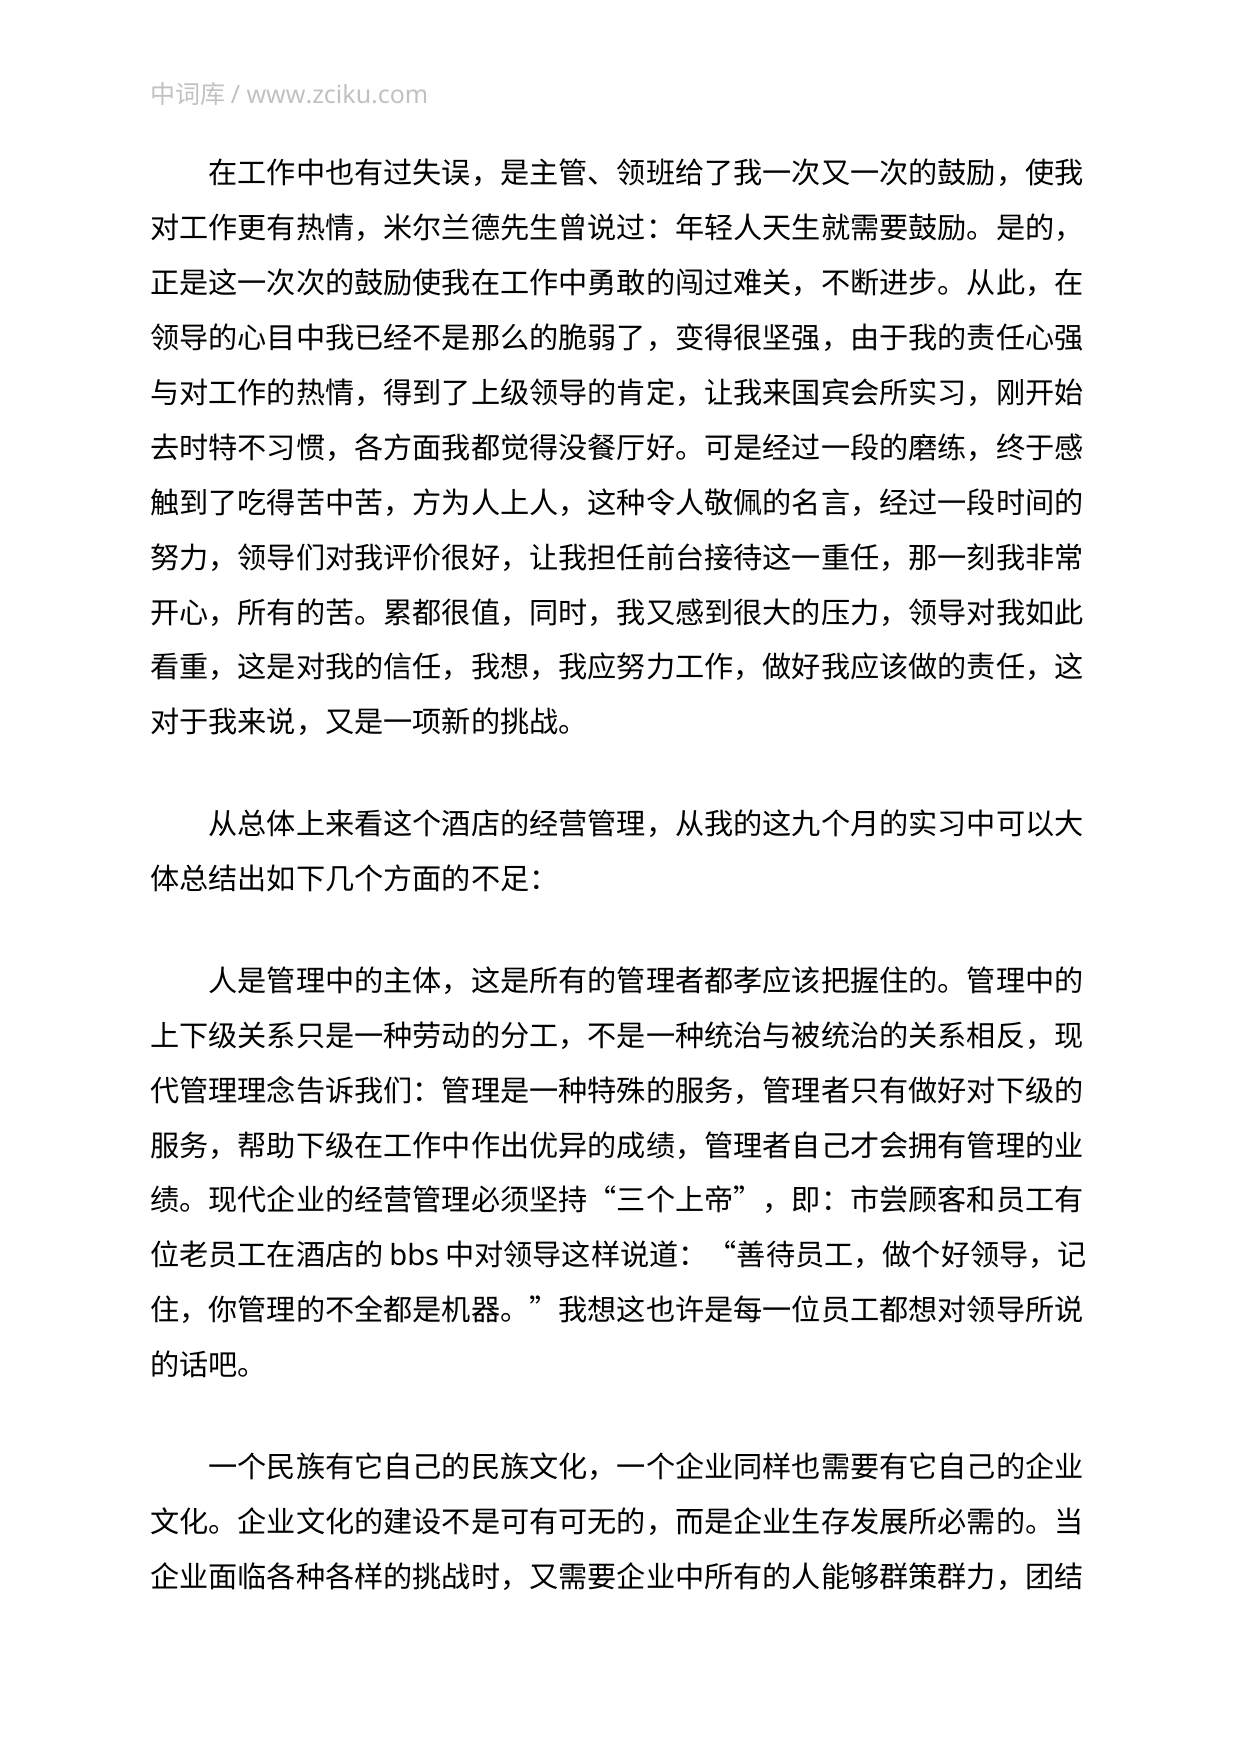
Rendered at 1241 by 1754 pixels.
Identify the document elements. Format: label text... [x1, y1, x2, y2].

text 从总体上来看这个酒店的经营管理，从我的这九个月的实习中可以大体总结出如下几个方面的不足： [150, 801, 1090, 898]
text 人是管理中的主体，这是所有的管理者都孝应该把握住的。管理中的上下级关系只是一种劳动的分工，不是一种统治与被统治的关系相反，现代管理理念告诉我们：管理是一种特殊的服务，管理者只有做好对下级的服务，帮助下级在工作中作出优异的成绩，管理者自己才会拥有管理的业绩。现代企业的经营管理必须坚持“三个上帝”，即：市尝顾客和员工有位老员工在酒店的bbs中对领导这样说道：“善待员工，做个好领导，记住，你管理的不全都是机器。”我想这也许是每一位员工都想对领导所说的话吧。 [150, 957, 1090, 1384]
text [150, 1443, 1090, 1596]
text 在工作中也有过失误，是主管、领班给了我一次又一次的鼓励，使我对工作更有热情，米尔兰德先生曾说过：年轻人天生就需要鼓励。是的，正是这一次次的鼓励使我在工作中勇敢的闯过难关，不断进步。从此，在领导的心目中我已经不是那么的脆弱了，变得很坚强，由于我的责任心强与对工作的热情，得到了上级领导的肯定，让我来国宾会所实习，刚开始去时特不习惯，各方面我都觉得没餐厅好。可是经过一段的磨练，终于感触到了吃得苦中苦，方为人上人，这种令人敬佩的名言，经过一段时间的努力，领导们对我评价很好，让我担任前台接待这一重任，那一刻我非常开心，所有的苦。累都很值，同时，我又感到很大的压力，领导对我如此看重，这是对我的信任，我想，我应努力工作，做好我应该做的责任，这对于我来说，又是一项新的挑战。 [150, 150, 1090, 741]
